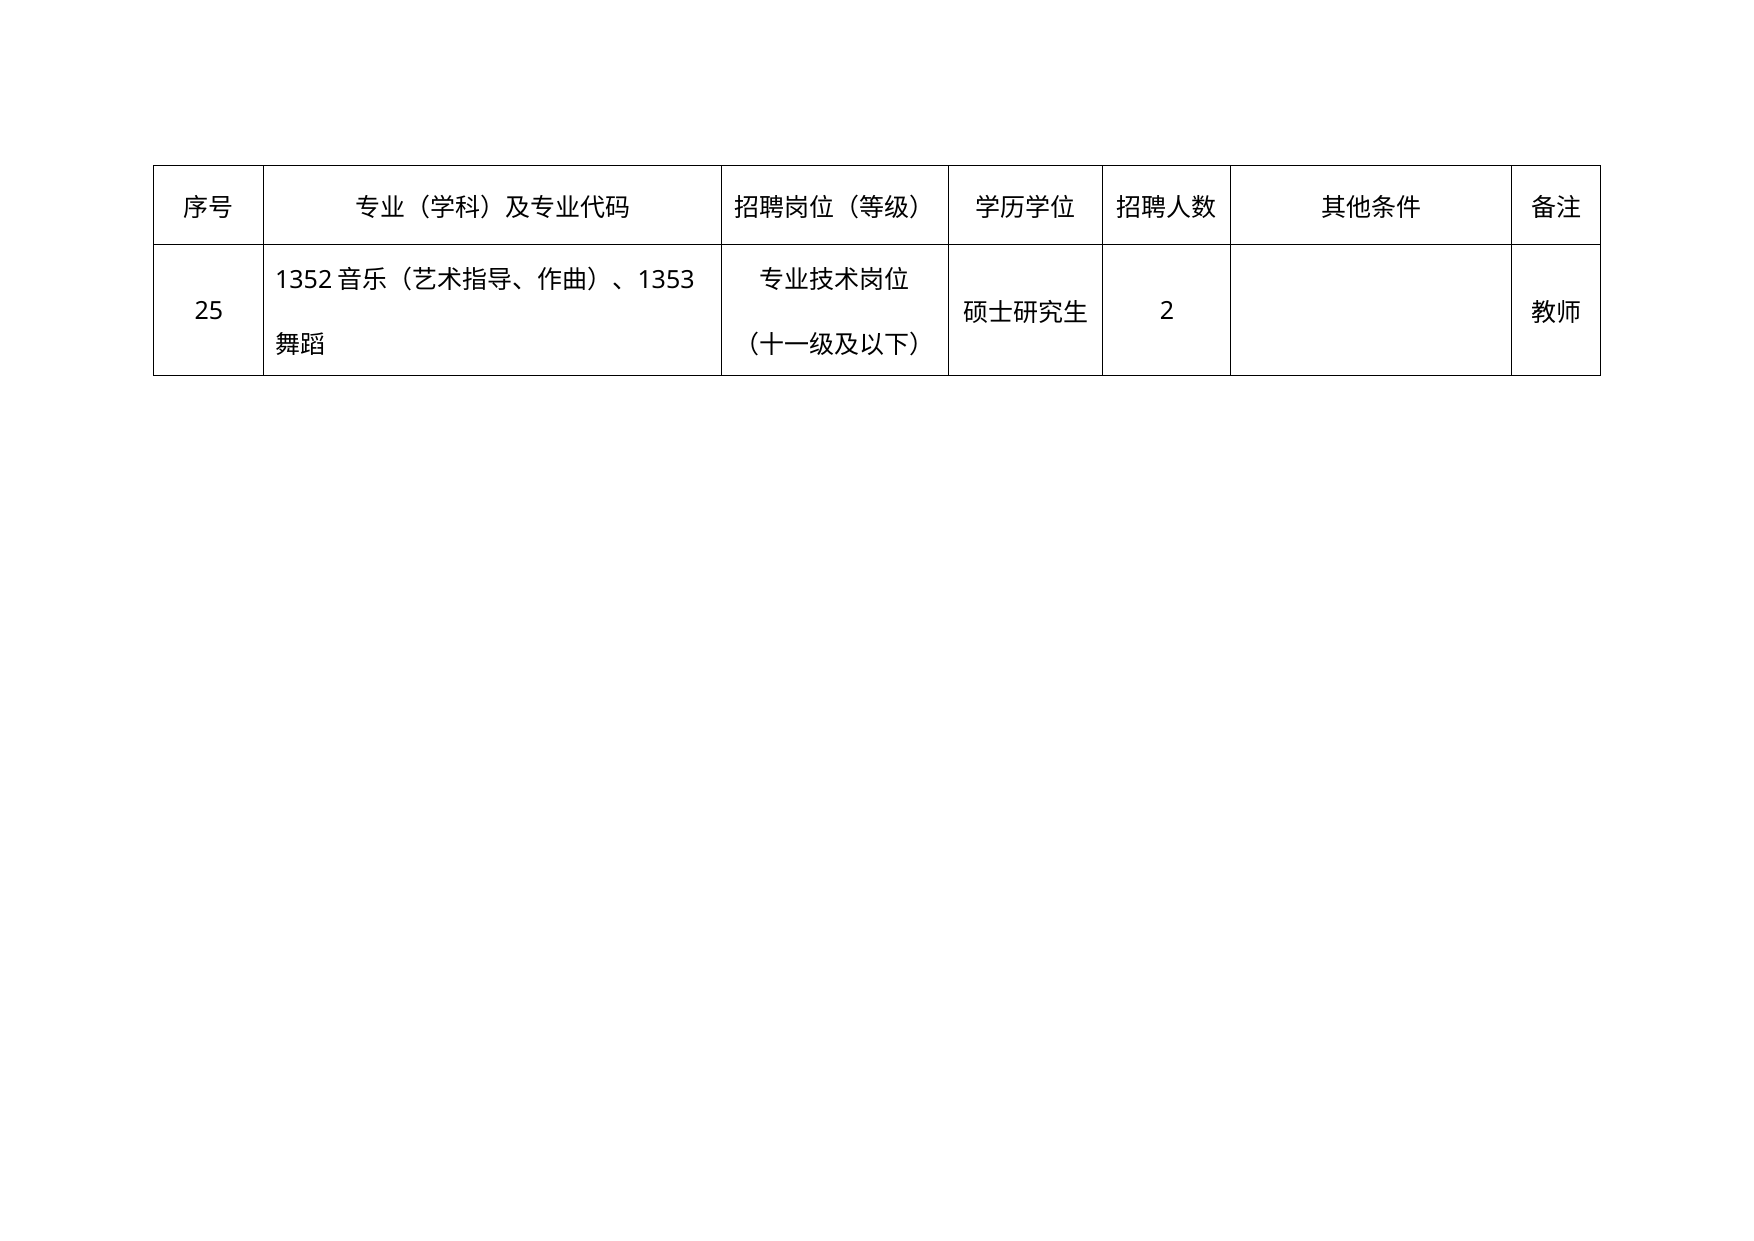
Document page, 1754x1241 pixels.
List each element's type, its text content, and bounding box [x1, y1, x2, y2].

table_cell 1352音乐（艺术指导、作曲）、1353舞蹈 [264, 245, 721, 375]
table_header 招聘人数 [1103, 166, 1230, 244]
table_cell 25 [154, 245, 263, 375]
table_header 专业（学科）及专业代码 [264, 166, 721, 244]
table_cell [1231, 245, 1511, 375]
table_header 其他条件 [1231, 166, 1511, 244]
table_cell 硕士研究生 [949, 245, 1102, 375]
table_cell 专业技术岗位 （十一级及以下） [722, 245, 948, 375]
table_cell 教师 [1512, 245, 1600, 375]
table_header 备注 [1512, 166, 1600, 244]
table_header 序号 [154, 166, 263, 244]
table_cell 2 [1103, 245, 1230, 375]
table_header 招聘岗位（等级） [722, 166, 948, 244]
table_header 学历学位 [949, 166, 1102, 244]
